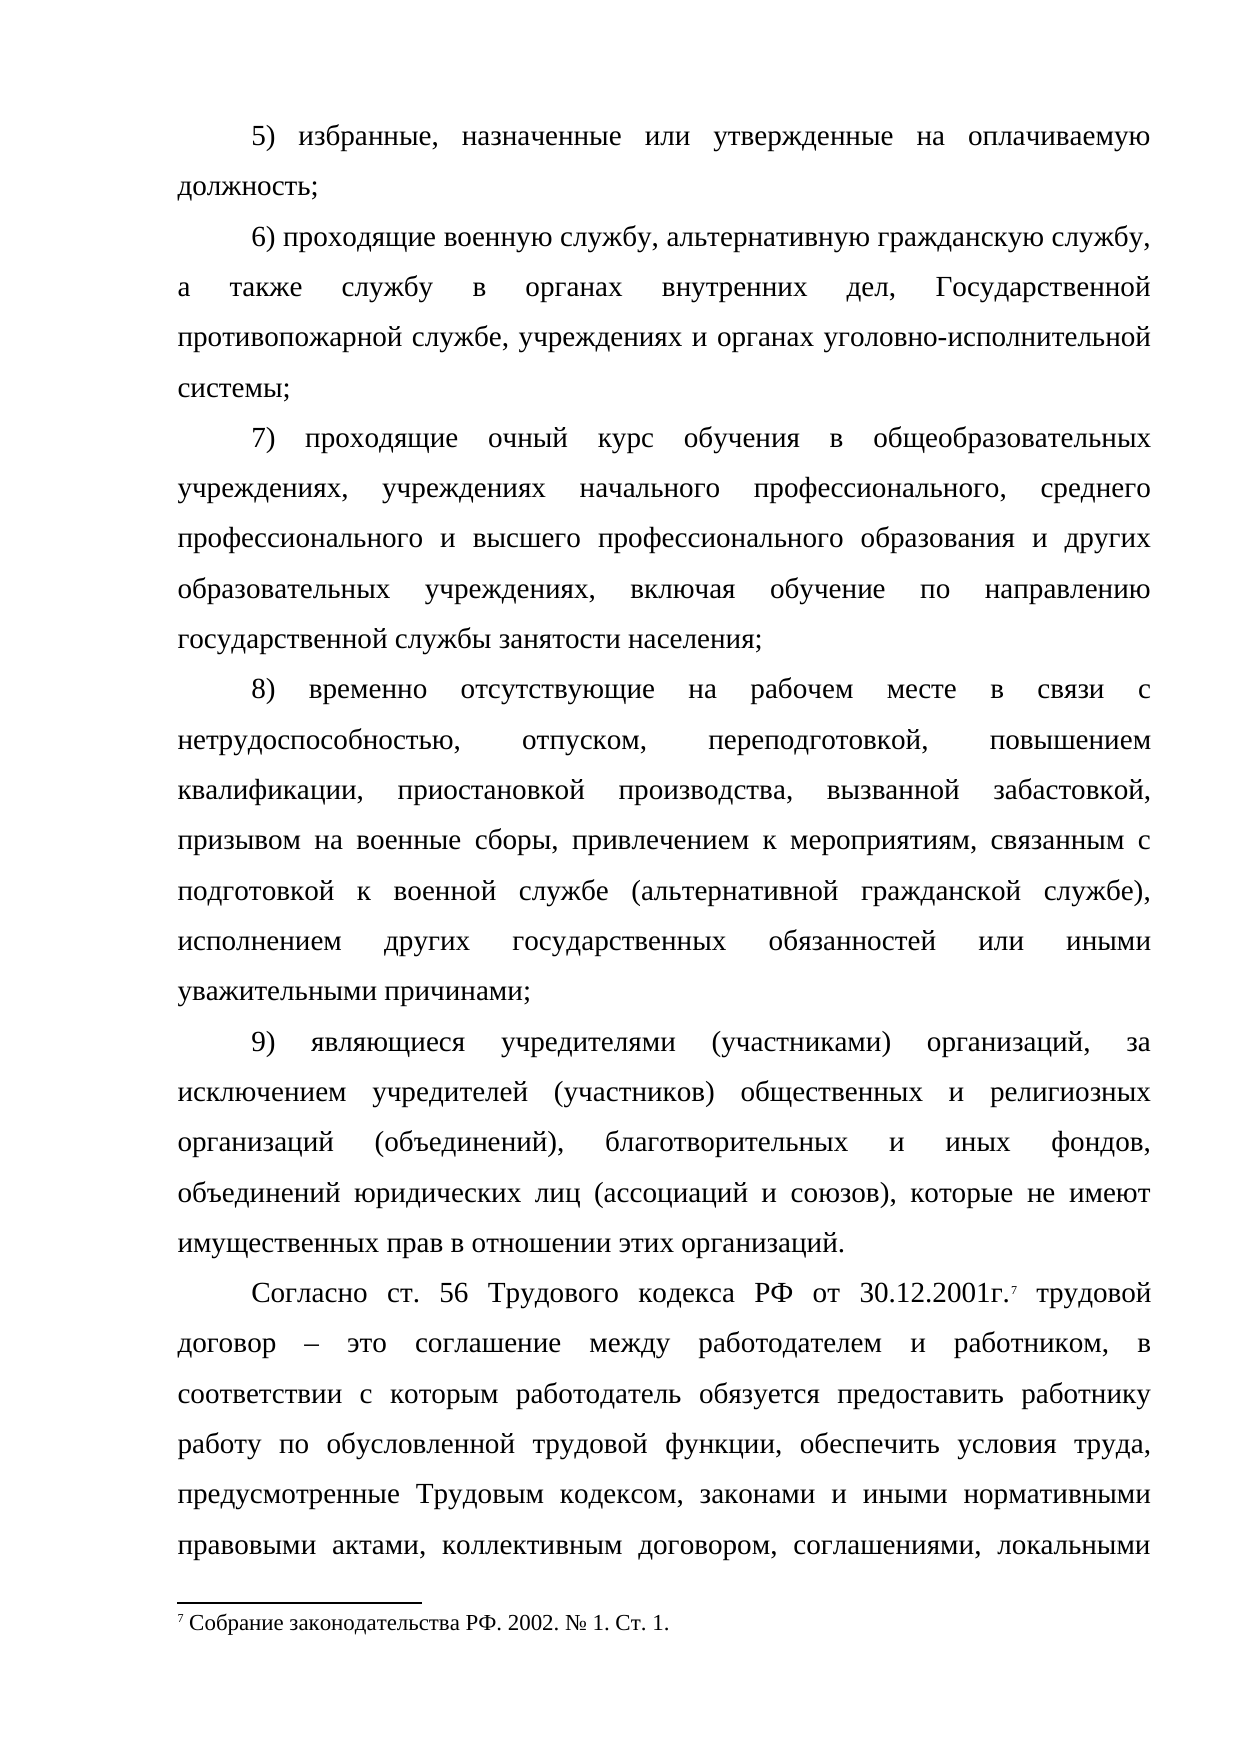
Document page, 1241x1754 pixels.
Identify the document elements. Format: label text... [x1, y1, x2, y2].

text 7) проходящие очный курс обучения в общеобразовательных учреждениях, учреждениях начального профессионального, среднего профессионального и высшего профессионального образования и других образовательных учреждениях, включая обучение по направлению государственной службы занятости населения; [177, 420, 1152, 655]
text 9) являющиеся учредителями (участниками) организаций, за исключением учредителей (участников) общественных и религиозных организаций (объединений), благотворительных и иных фондов, объединений юридических лиц (ассоциаций и союзов), которые не имеют имущественных прав в отношении этих организаций. [177, 1024, 1152, 1258]
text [177, 1275, 1152, 1560]
text 5) избранные, назначенные или утвержденные на оплачиваемую должность; [177, 118, 1152, 202]
text 6) проходящие военную службу, альтернативную гражданскую службу, а также службу в органах внутренних дел, Государственной противопожарной службе, учреждениях и органах уголовно-исполнительной системы; [177, 219, 1152, 403]
text 8) временно отсутствующие на рабочем месте в связи с нетрудоспособностью, отпуском, переподготовкой, повышением квалификации, приостановкой производства, вызванной забастовкой, призывом на военные сборы, привлечением к мероприятиям, связанным с подготовкой к военной службе (альтернативной гражданской службе), исполнением других государственных обязанностей или иными уважительными причинами; [177, 672, 1152, 1007]
